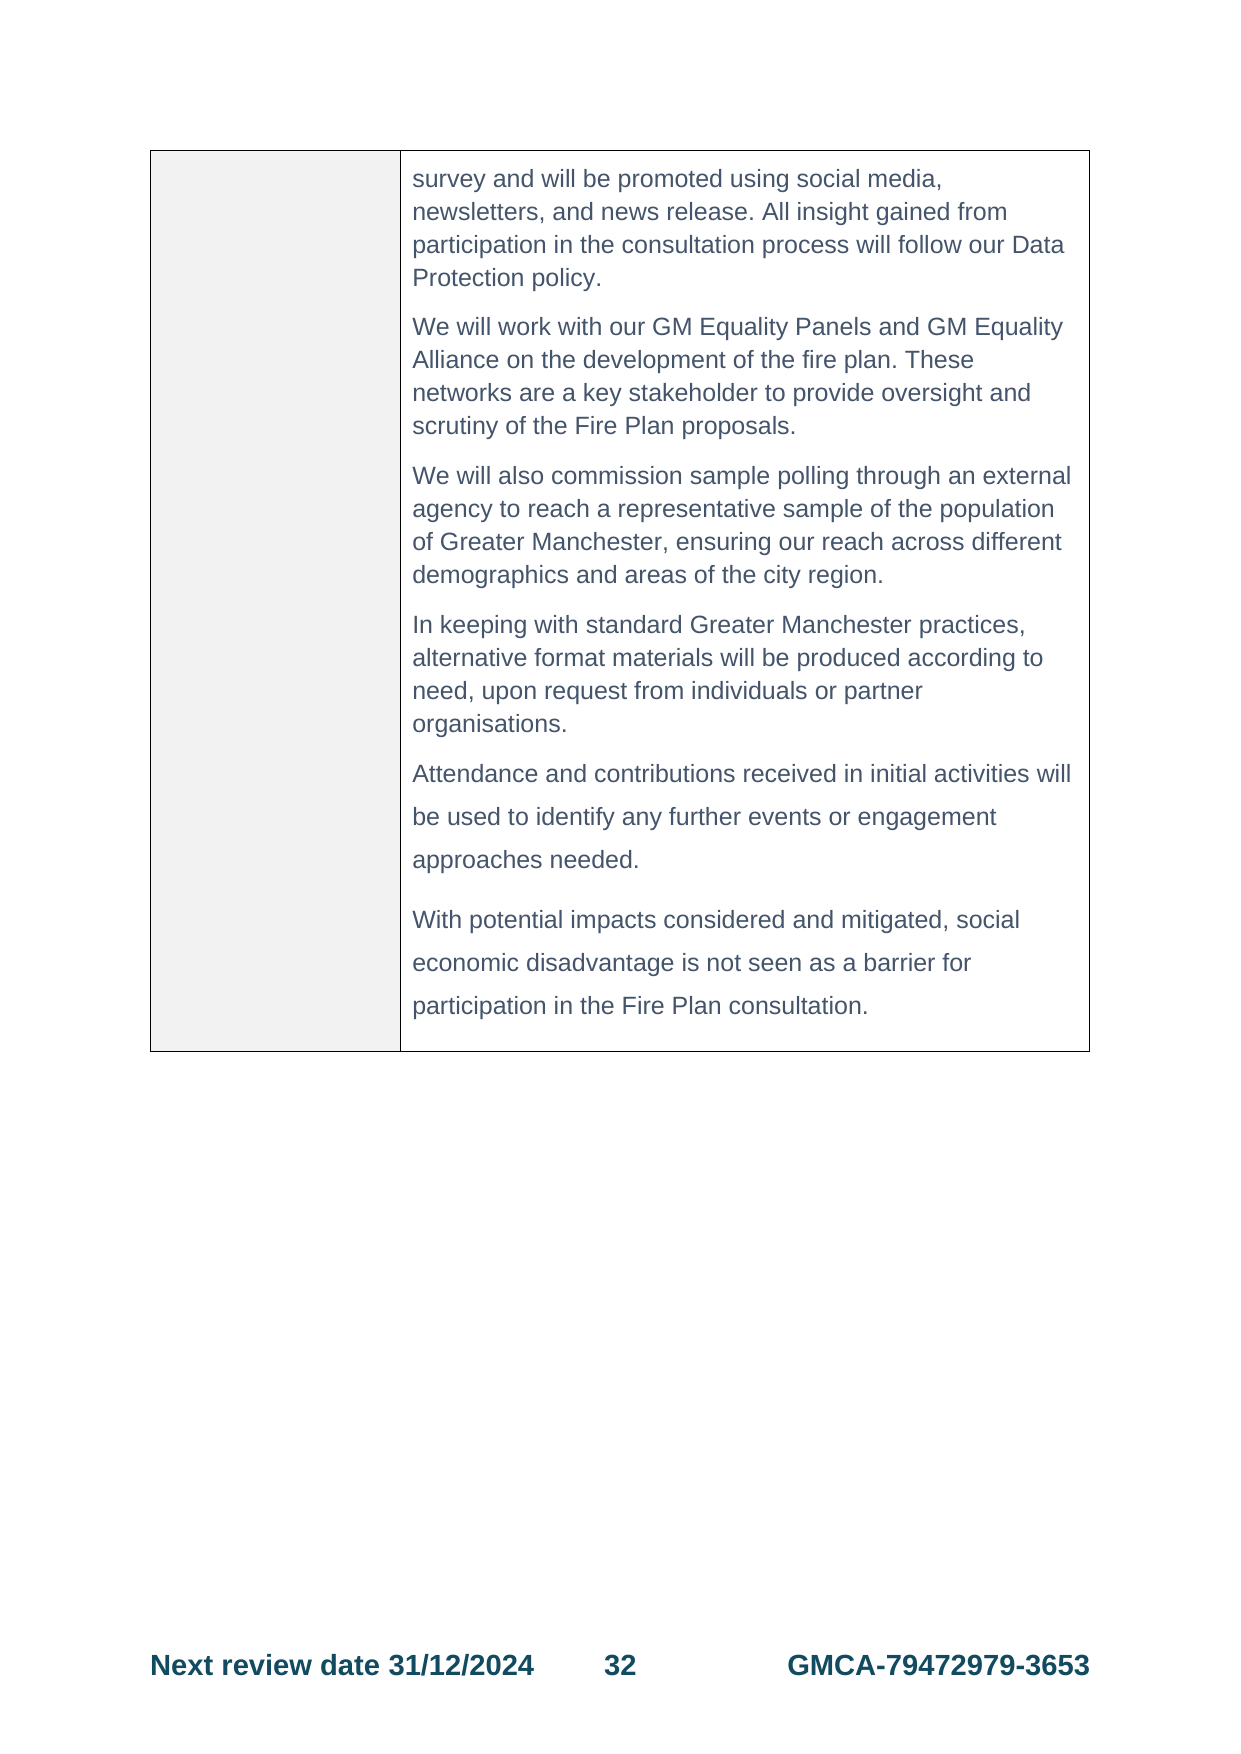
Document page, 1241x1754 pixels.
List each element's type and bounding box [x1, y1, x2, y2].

table_cell [401, 151, 1089, 1051]
table_cell [151, 151, 400, 1051]
